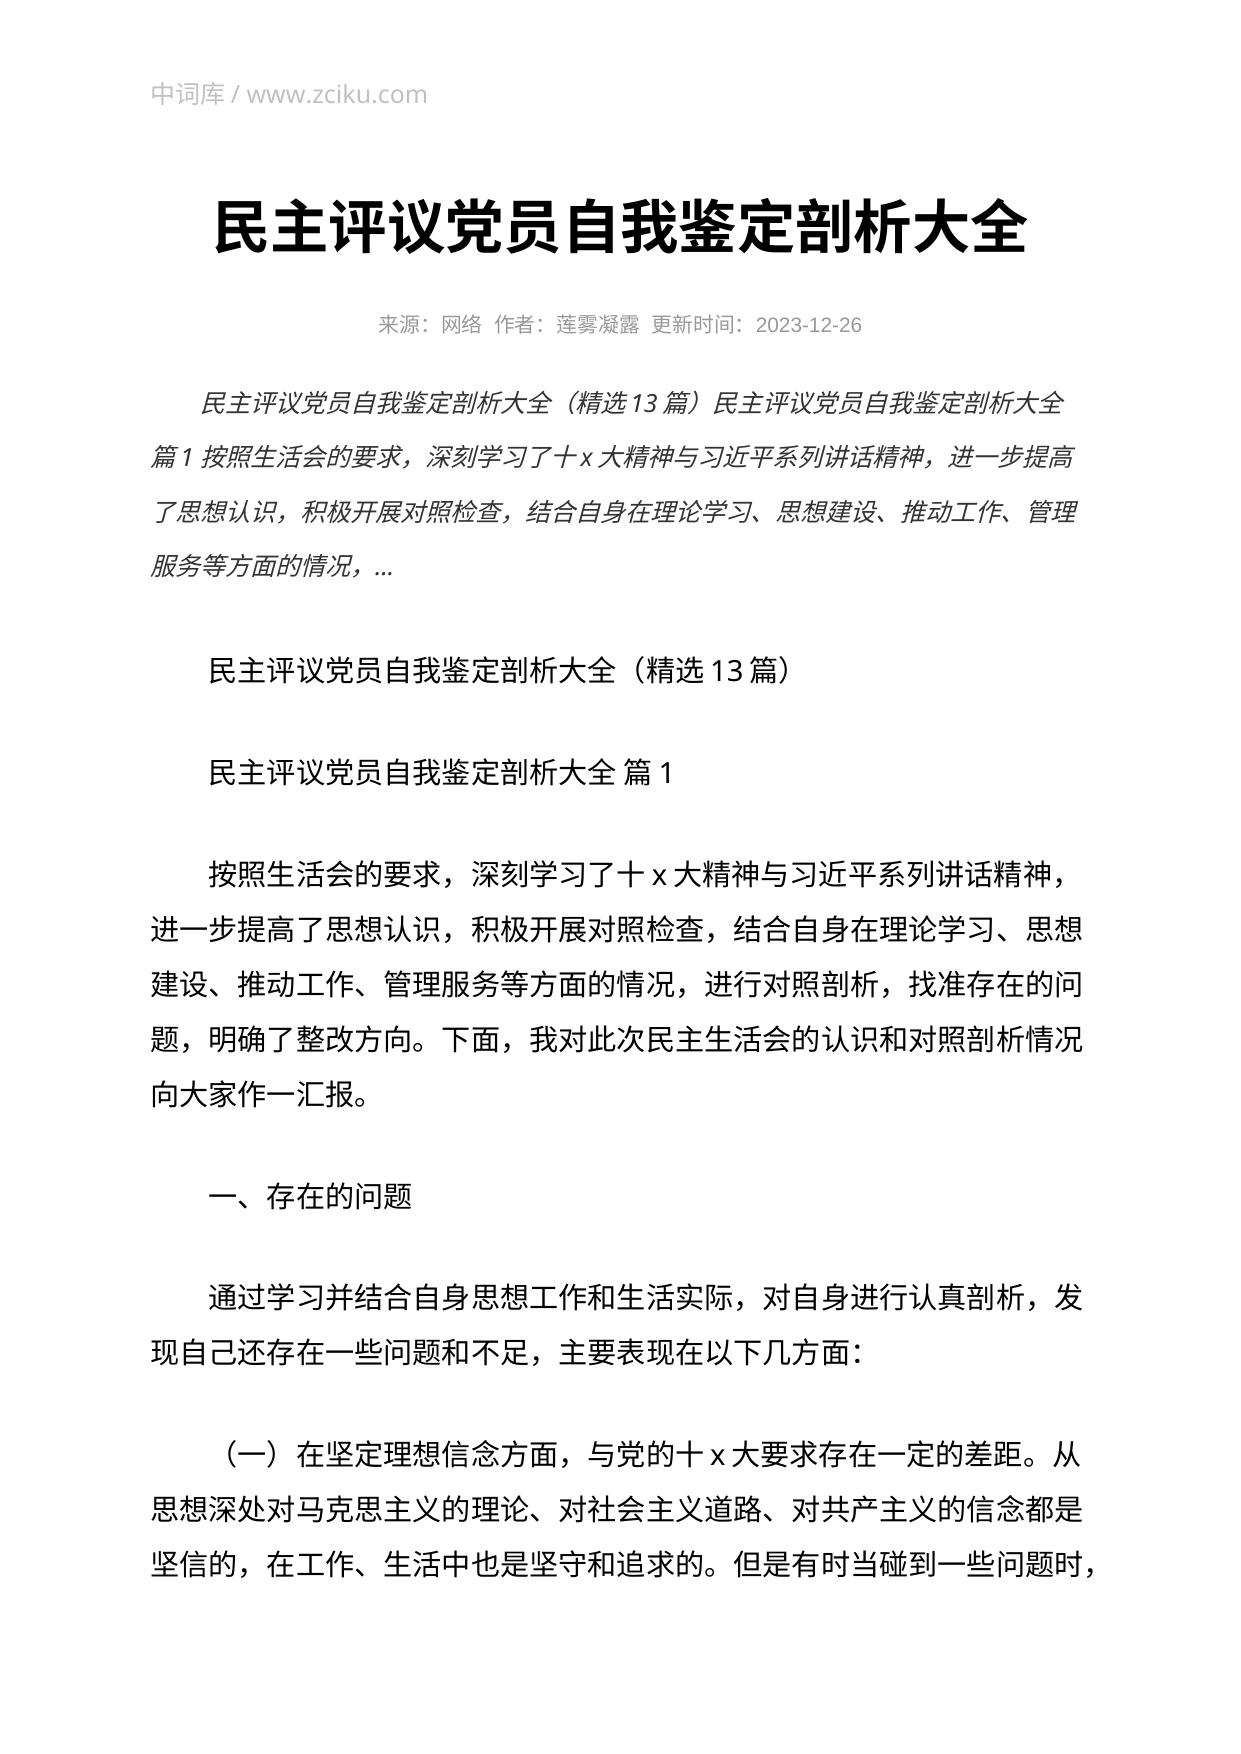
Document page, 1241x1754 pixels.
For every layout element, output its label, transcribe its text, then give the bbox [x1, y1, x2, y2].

subtitle 民主评议党员自我鉴定剖析大全 [150, 181, 1090, 266]
text 民主评议党员自我鉴定剖析大全（精选13篇） [150, 648, 1090, 690]
text 通过学习并结合自身思想工作和生活实际，对自身进行认真剖析，发现自己还存在一些问题和不足，主要表现在以下几方面： [150, 1275, 1090, 1372]
text 民主评议党员自我鉴定剖析大全（精选13篇）民主评议党员自我鉴定剖析大全 篇1 按照生活会的要求，深刻学习了十x大精神与习近平系列讲话精神，进一步提高了思想认识，积极开展对照检查，结合自身在理论学习、思想建设、推动工作、管理服务等方面的情况，... [150, 383, 1090, 583]
text 民主评议党员自我鉴定剖析大全 篇1 [150, 750, 1090, 792]
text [150, 1432, 1090, 1584]
text 按照生活会的要求，深刻学习了十x大精神与习近平系列讲话精神，进一步提高了思想认识，积极开展对照检查，结合自身在理论学习、思想建设、推动工作、管理服务等方面的情况，进行对照剖析，找准存在的问题，明确了整改方向。下面，我对此次民主生活会的认识和对照剖析情况向大家作一汇报。 [150, 852, 1090, 1114]
text 来源：网络 作者：莲雾凝露 更新时间：2023-12-26 [150, 313, 1090, 337]
text 一、存在的问题 [150, 1173, 1090, 1216]
